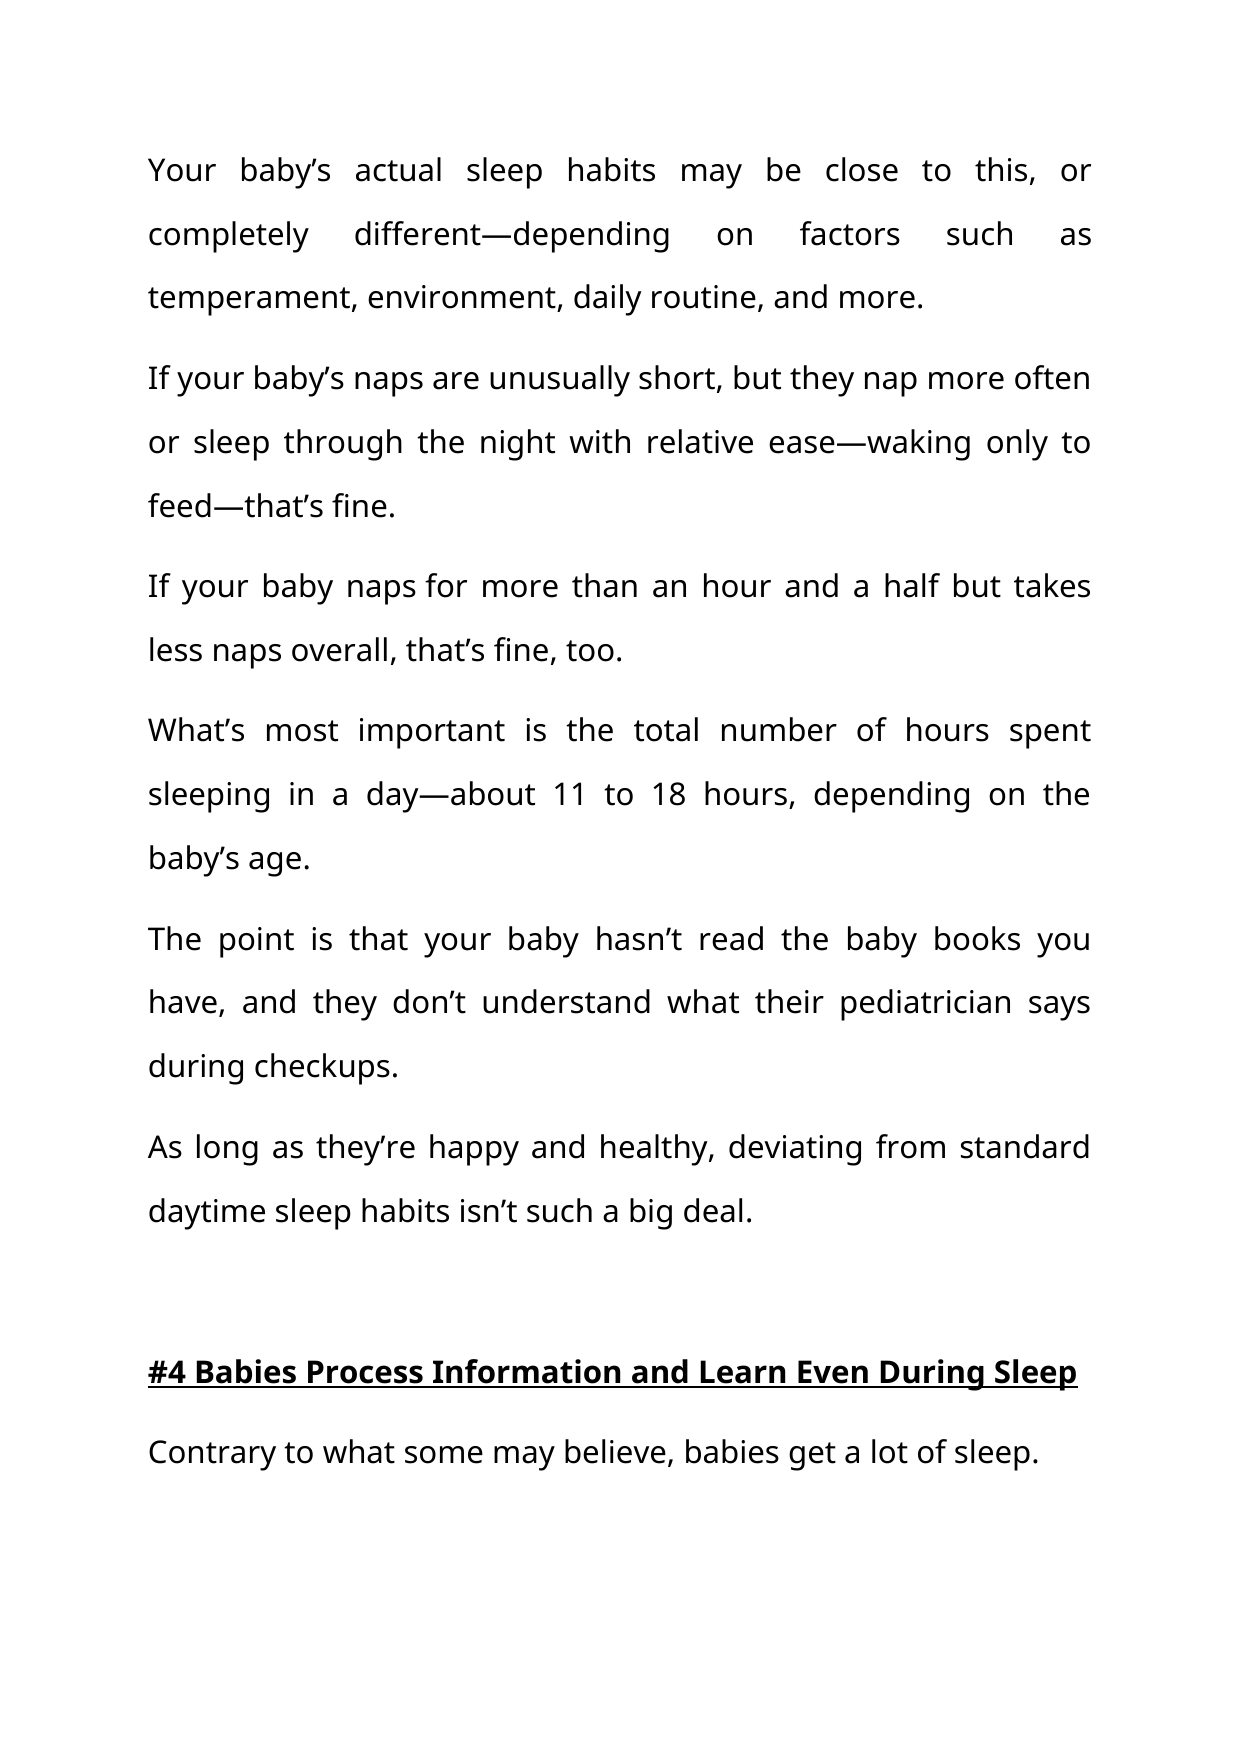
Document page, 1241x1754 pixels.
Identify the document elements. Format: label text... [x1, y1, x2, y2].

text Your baby’s actual sleep habits may be close to this, or completely different—depending on factors such as temperament, environment, daily routine, and more. [148, 148, 1093, 318]
text #4 Babies Process Information and Learn Even During Sleep [148, 1350, 1093, 1392]
text If your baby naps for more than an hour and a half but takes less naps overall, that’s fine, too. [148, 564, 1093, 671]
text As long as they’re happy and healthy, deviating from standard daytime sleep habits isn’t such a big deal. [148, 1125, 1093, 1231]
text What’s most important is the total number of hours spent sleeping in a day—about 11 to 18 hours, depending on the baby’s age. [148, 708, 1093, 879]
text Contrary to what some may believe, babies get a lot of sleep. [148, 1430, 1093, 1473]
text If your baby’s naps are unusually short, but they nap more often or sleep through the night with relative ease—waking only to feed—that’s fine. [148, 356, 1093, 526]
text The point is that your baby hasn’t read the baby books you have, and they don’t understand what their pediatrician says during checkups. [148, 917, 1093, 1087]
